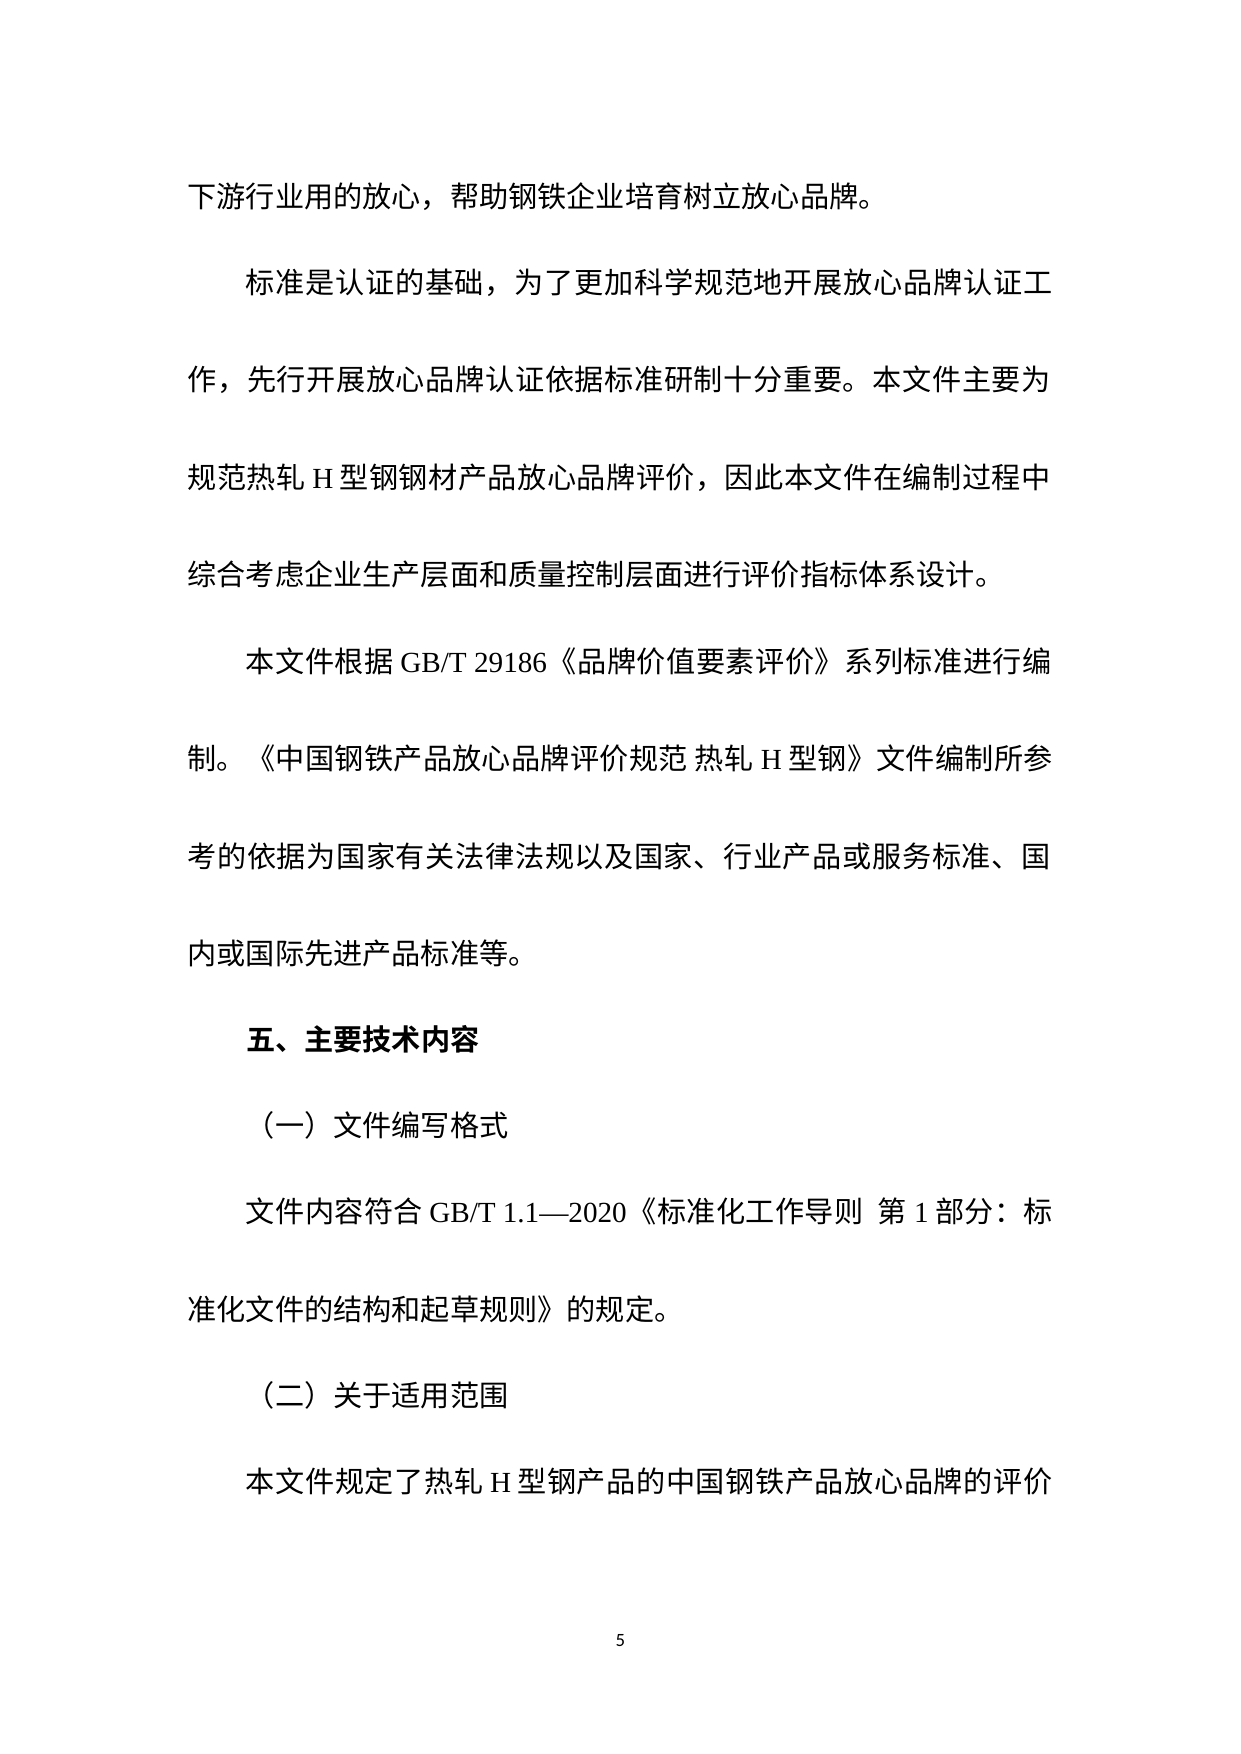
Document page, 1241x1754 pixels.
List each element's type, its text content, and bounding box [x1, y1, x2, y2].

text （二）关于适用范围 [187, 1361, 1053, 1426]
text 文件内容符合GB/T 1.1—2020《标准化工作导则 第1部分：标准化文件的结构和起草规则》的规定。 [187, 1178, 1053, 1340]
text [187, 162, 1053, 227]
text 本文件根据GB/T 29186《品牌价值要素评价》系列标准进行编制。《中国钢铁产品放心品牌评价规范 热轧H型钢》文件编制所参考的依据为国家有关法律法规以及国家、行业产品或服务标准、国内或国际先进产品标准等。 [187, 627, 1053, 984]
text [187, 1447, 1053, 1512]
text 标准是认证的基础，为了更加科学规范地开展放心品牌认证工作，先行开展放心品牌认证依据标准研制十分重要。本文件主要为规范热轧H型钢钢材产品放心品牌评价，因此本文件在编制过程中综合考虑企业生产层面和质量控制层面进行评价指标体系设计。 [187, 248, 1053, 606]
text （一）文件编写格式 [187, 1092, 1053, 1157]
text 五、主要技术内容 [187, 1005, 1053, 1070]
